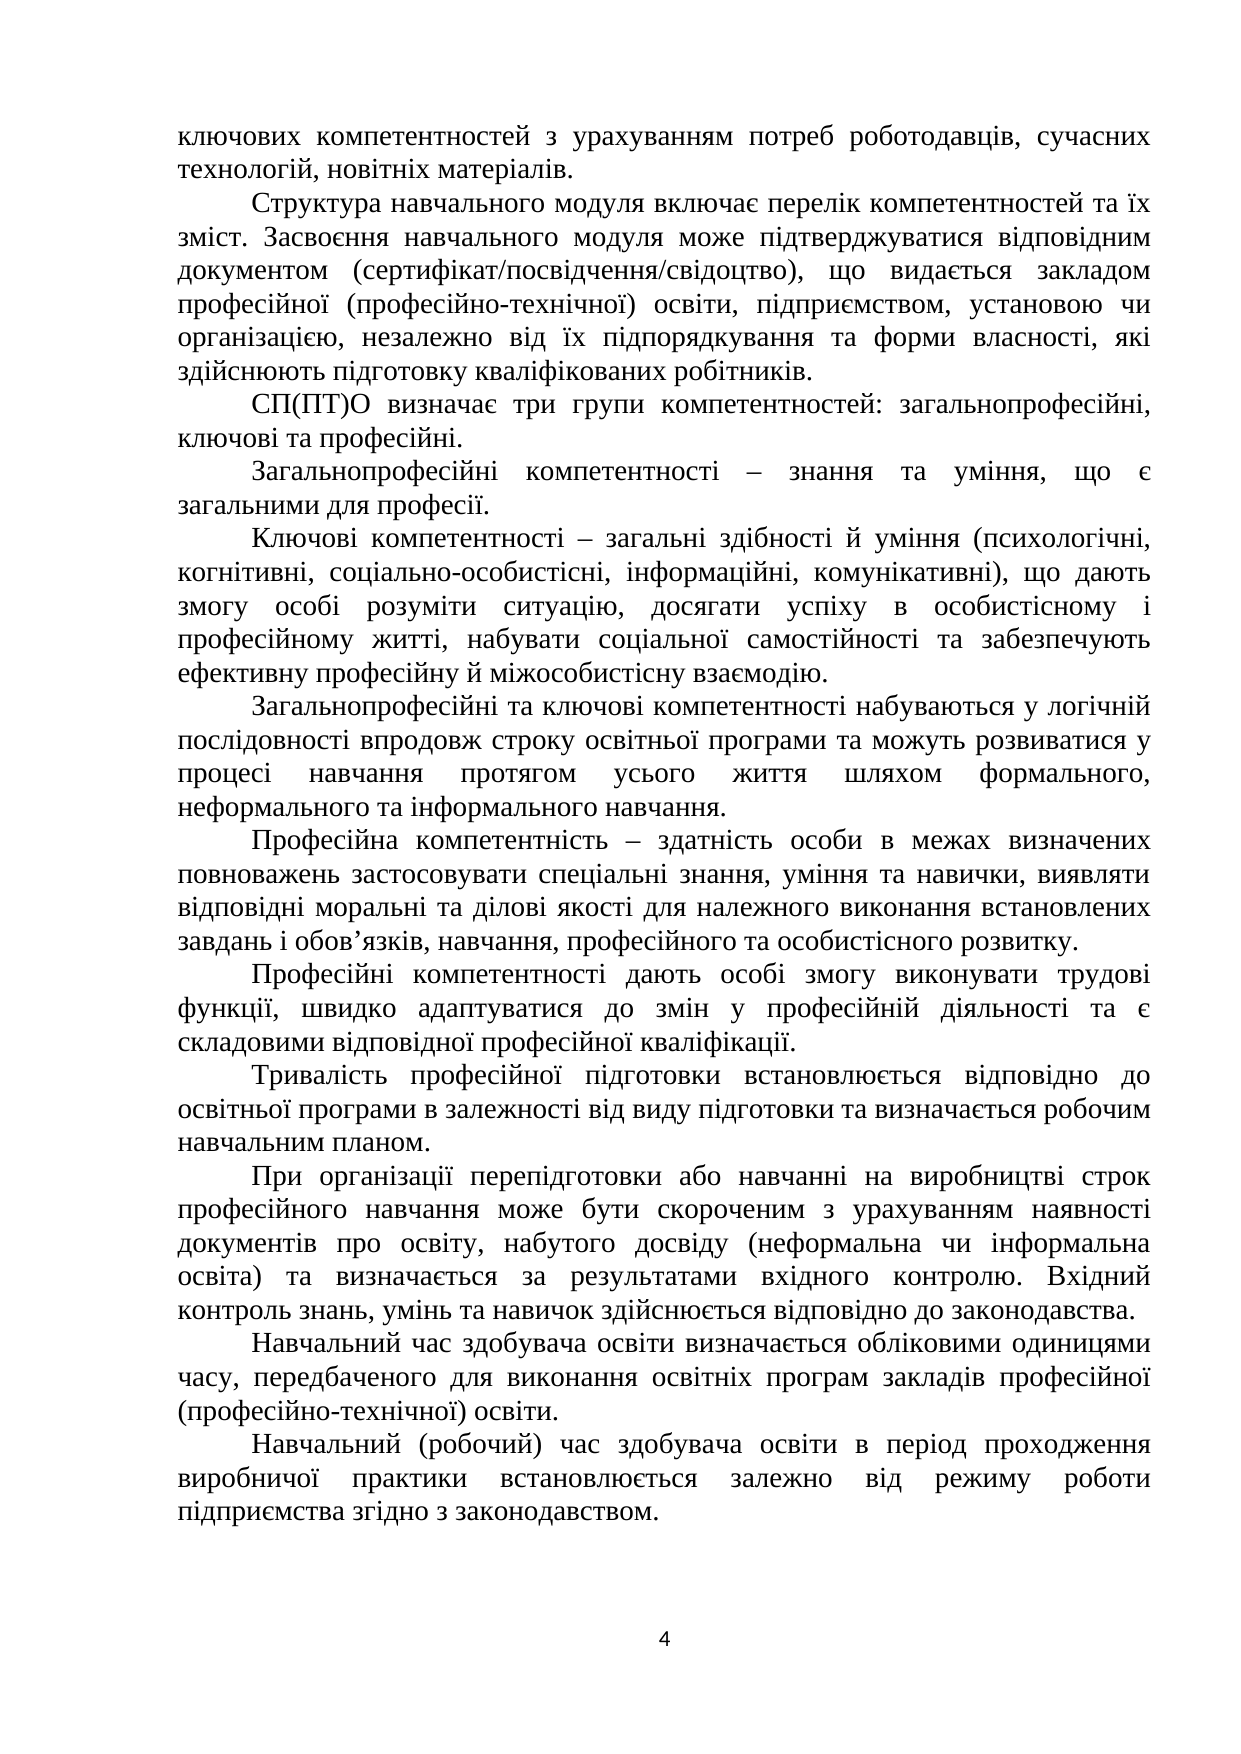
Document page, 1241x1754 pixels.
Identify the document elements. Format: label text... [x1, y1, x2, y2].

text Ключові компетентності – загальні здібності й уміння (психологічні, когнітивні, соціально-особистісні, інформаційні, комунікативні), що дають змогу особі розуміти ситуацію, досягати успіху в особистісному і професійному житті, набувати соціальної самостійності та забезпечують ефективну професійну й міжособистісну взаємодію. [177, 521, 1152, 688]
text Професійна компетентність – здатність особи в межах визначених повноважень застосовувати спеціальні знання, уміння та навички, виявляти відповідні моральні та ділові якості для належного виконання встановлених завдань і обов’язків, навчання, професійного та особистісного розвитку. [177, 822, 1152, 957]
text Структура навчального модуля включає перелік компетентностей та їх зміст. Засвоєння навчального модуля може підтверджуватися відповідним документом (сертифікат/посвідчення/свідоцтво), що видається закладом професійної (професійно-технічної) освіти, підприємством, установою чи організацією, незалежно від їх підпорядкування та форми власності, які здійснюють підготовку кваліфікованих робітників. [177, 185, 1152, 386]
text При організації перепідготовки або навчанні на виробництві строк професійного навчання може бути скороченим з урахуванням наявності документів про освіту, набутого досвіду (неформальна чи інформальна освіта) та визначається за результатами вхідного контролю. Вхідний контроль знань, умінь та навичок здійснюється відповідно до законодавства. [177, 1158, 1152, 1326]
text Навчальний час здобувача освіти визначається обліковими одиницями часу, передбаченого для виконання освітніх програм закладів професійної (професійно-технічної) освіти. [177, 1326, 1152, 1426]
text Тривалість професійної підготовки встановлюється відповідно до освітньої програми в залежності від виду підготовки та визначається робочим навчальним планом. [177, 1057, 1152, 1158]
text Загальнопрофесійні та ключові компетентності набуваються у логічній послідовності впродовж строку освітньої програми та можуть розвиватися у процесі навчання протягом усього життя шляхом формального, неформального та інформального навчання. [177, 688, 1152, 822]
text СП(ПТ)О визначає три групи компетентностей: загальнопрофесійні, ключові та професійні. [177, 386, 1152, 453]
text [177, 118, 1152, 185]
text Навчальний (робочий) час здобувача освіти в період проходження виробничої практики встановлюється залежно від режиму роботи підприємства згідно з законодавством. [177, 1426, 1152, 1527]
text Загальнопрофесійні компетентності – знання та уміння, що є загальними для професії. [177, 453, 1152, 521]
text Професійні компетентності дають особі змогу виконувати трудові функції, швидко адаптуватися до змін у професійній діяльності та є складовими відповідної професійної кваліфікації. [177, 957, 1152, 1057]
